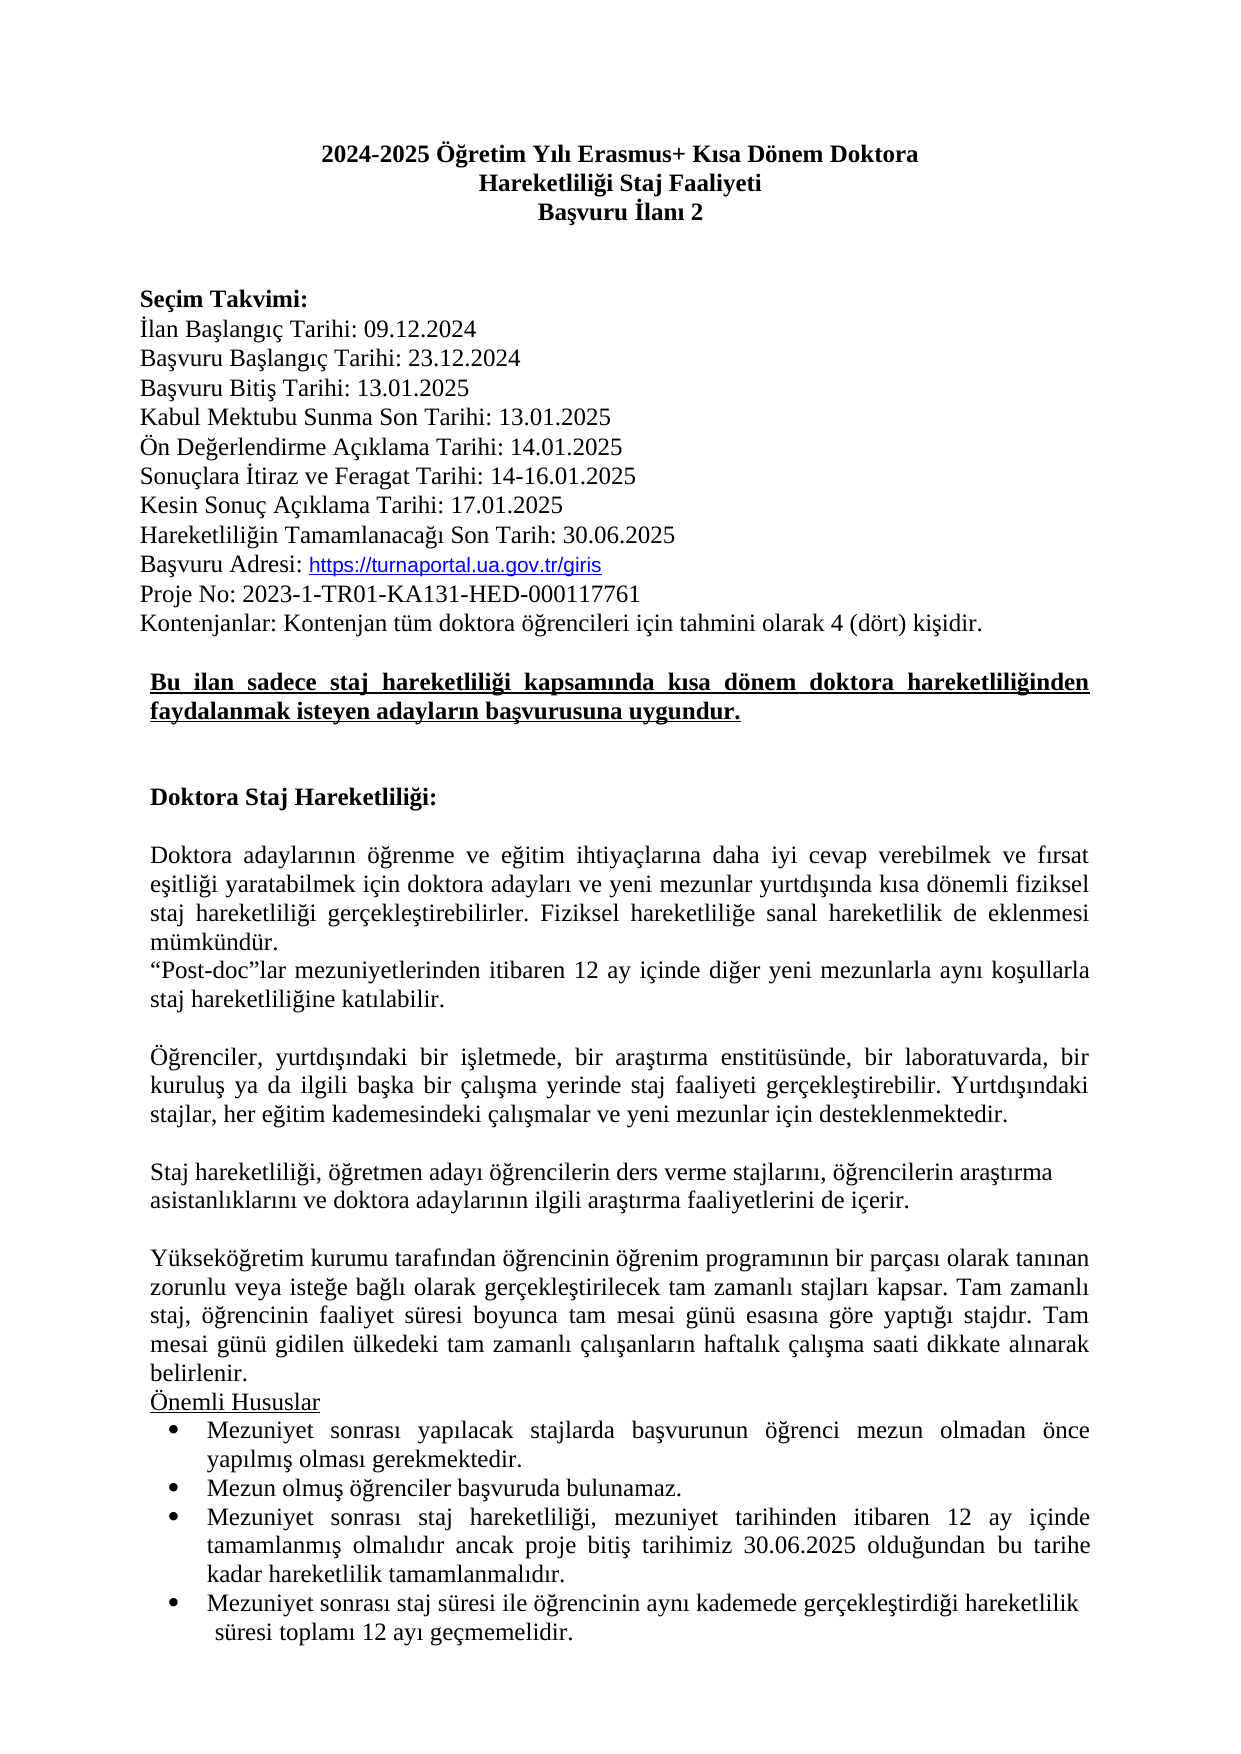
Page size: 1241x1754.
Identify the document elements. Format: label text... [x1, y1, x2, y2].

text Hareketliliğin Tamamlanacağı Son Tarih: 30.06.2025 [139, 520, 1103, 549]
text Doktora adaylarının öğrenme ve eğitim ihtiyaçlarına daha iyi cevap verebilmek ve fırsat eşitliği yaratabilmek için doktora adayları ve yeni mezunlar yurtdışında kısa dönemli fiziksel staj hareketliliği gerçekleştirebilirler. Fiziksel hareketliliğe sanal hareketlilik de eklenmesi mümkündür. [150, 841, 1090, 956]
text İlan Başlangıç Tarihi: 09.12.2024 [139, 314, 1103, 342]
text Staj hareketliliği, öğretmen adayı öğrencilerin ders verme stajlarını, öğrencilerin araştırma asistanlıklarını ve doktora adaylarının ilgili araştırma faaliyetlerini de içerir. [150, 1157, 1103, 1214]
text Kontenjanlar: Kontenjan tüm doktora öğrencileri için tahmini olarak 4 (dört) kişidir. [139, 608, 1103, 637]
subtitle Bu ilan sadece staj hareketliliği kapsamında kısa dönem doktora hareketliliğinden faydalanmak isteyen adayların başvurusuna uygundur. [150, 694, 1090, 725]
text Başvuru Bitiş Tarihi: 13.01.2025 [139, 373, 1103, 401]
text Yükseköğretim kurumu tarafından öğrencinin öğrenim programının bir parçası olarak tanınan zorunlu veya isteğe bağlı olarak gerçekleştirilecek tam zamanlı stajları kapsar. Tam zamanlı staj, öğrencinin faaliyet süresi boyunca tam mesai günü esasına göre yaptığı stajdır. Tam mesai günü gidilen ülkedeki tam zamanlı çalışanların haftalık çalışma saati dikkate alınarak belirlenir. [150, 1243, 1090, 1387]
list Mezuniyet sonrası staj süresi ile öğrencinin aynı kademede gerçekleştirdiği hareketlilik [169, 1588, 1090, 1617]
subtitle Bu ilan sadece staj hareketliliği kapsamında kısa dönem doktora hareketliliğinden faydalanmak isteyen adayların başvurusuna uygundur. [150, 667, 1090, 692]
text Önemli Hususlar [150, 1387, 1090, 1416]
text Başvuru İlanı 2 [291, 197, 950, 226]
text Kesin Sonuç Açıklama Tarihi: 17.01.2025 [139, 491, 1103, 519]
subtitle Doktora Staj Hareketliliği: [150, 782, 1103, 811]
text Sonuçlara İtiraz ve Feragat Tarihi: 14-16.01.2025 [139, 461, 1103, 490]
list Mezuniyet sonrası staj hareketliliği, mezuniyet tarihinden itibaren 12 ay içinde tamamlanmış olmalıdır ancak proje bitiş tarihimiz 30.06.2025 olduğundan bu tarihe kadar hareketlilik tamamlanmalıdır. [169, 1502, 1090, 1588]
list Mezuniyet sonrası yapılacak stajlarda başvurunun öğrenci mezun olmadan önce yapılmış olması gerekmektedir. [169, 1416, 1090, 1473]
text Kabul Mektubu Sunma Son Tarihi: 13.01.2025 [139, 402, 1103, 431]
text 2024-2025 Öğretim Yılı Erasmus+ Kısa Dönem Doktora Hareketliliği Staj Faaliyeti [291, 139, 949, 197]
text Başvuru Adresi: https://turnaportal.ua.gov.tr/giris [139, 549, 1103, 578]
list Mezun olmuş öğrenciler başvuruda bulunamaz. [169, 1473, 1090, 1502]
text Seçim Takvimi: [139, 284, 1103, 313]
text Ön Değerlendirme Açıklama Tarihi: 14.01.2025 [139, 432, 1103, 460]
text Öğrenciler, yurtdışındaki bir işletmede, bir araştırma enstitüsünde, bir laboratuvarda, bir kuruluş ya da ilgili başka bir çalışma yerinde staj faaliyeti gerçekleştirebilir. Yurtdışındaki stajlar, her eğitim kademesindeki çalışmalar ve yeni mezunlar için desteklenmektedir. [150, 1042, 1090, 1128]
text Başvuru Başlangıç Tarihi: 23.12.2024 [139, 343, 1103, 372]
text Proje No: 2023-1-TR01-KA131-HED-000117761 [139, 579, 1103, 608]
text “Post-doc”lar mezuniyetlerinden itibaren 12 ay içinde diğer yeni mezunlarla aynı koşullarla staj hareketliliğine katılabilir. [150, 956, 1091, 1013]
text süresi toplamı 12 ayı geçmemelidir. [214, 1617, 1090, 1646]
